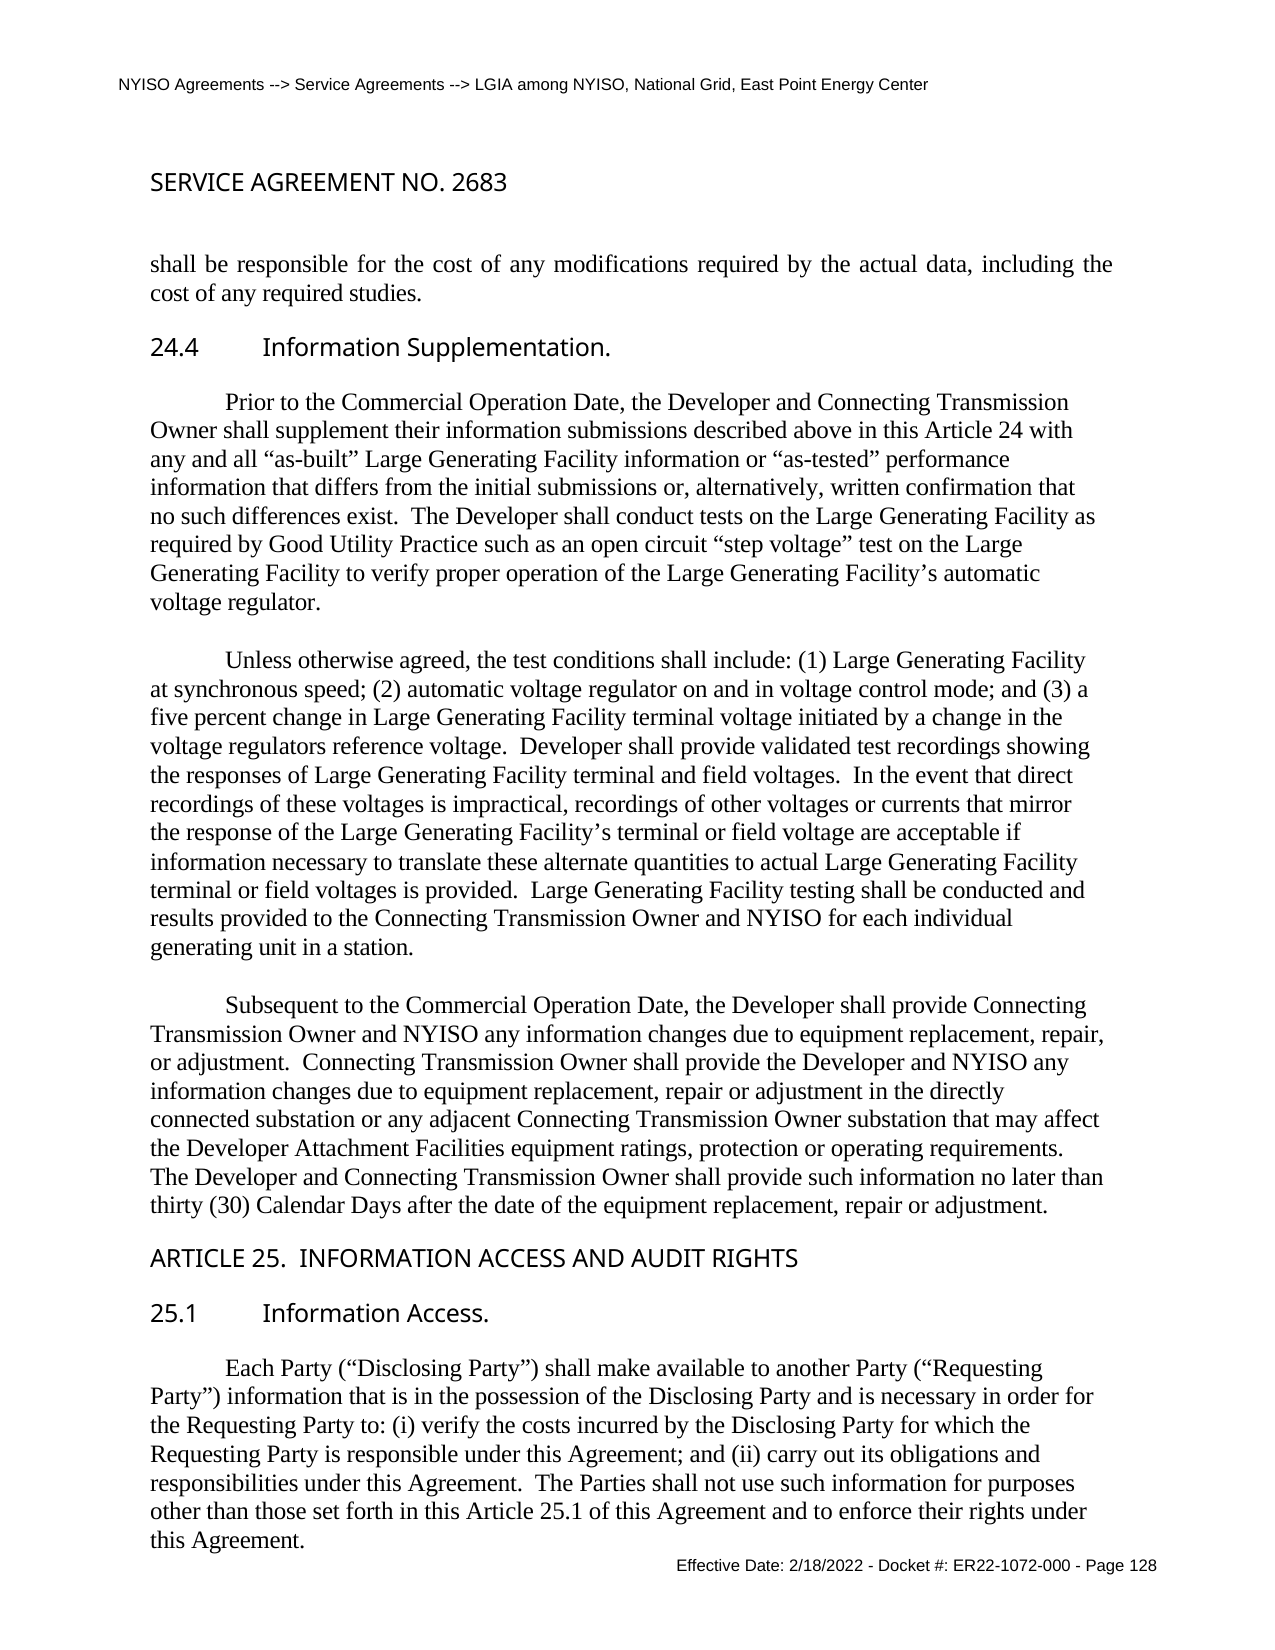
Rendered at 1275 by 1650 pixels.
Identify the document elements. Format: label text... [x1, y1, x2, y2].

text Subsequent to the Commercial Operation Date, the Developer shall provide Connecting Transmission Owner and NYISO any information changes due to equipment replacement, repair, or adjustment. Connecting Transmission Owner shall provide the Developer and NYISO any information changes due to equipment replacement, repair or adjustment in the directly connected substation or any adjacent Connecting Transmission Owner substation that may affect the Developer Attachment Facilities equipment ratings, protection or operating requirements. The Developer and Connecting Transmission Owner shall provide such information no later than thirty (30) Calendar Days after the date of the equipment replacement, repair or adjustment. [150, 991, 1143, 1219]
text ARTICLE 25. INFORMATION ACCESS AND AUDIT RIGHTS [150, 1245, 1275, 1273]
text 24.4 Information Supplementation. [150, 334, 1275, 362]
text Unless otherwise agreed, the test conditions shall include: (1) Large Generating Facility at synchronous speed; (2) automatic voltage regulator on and in voltage control mode; and (3) a five percent change in Large Generating Facility terminal voltage initiated by a change in the voltage regulators reference voltage. Developer shall provide validated test recordings showing the responses of Large Generating Facility terminal and field voltages. In the event that direct recordings of these voltages is impractical, recordings of other voltages or currents that mirror the response of the Large Generating Facility’s terminal or field voltage are acceptable if [150, 645, 1129, 847]
text information necessary to translate these alternate quantities to actual Large Generating Facility terminal or field voltages is provided. Large Generating Facility testing shall be conducted and results provided to the Connecting Transmission Owner and NYISO for each individual generating unit in a station. [150, 847, 1124, 961]
text 25.1 Information Access. [150, 1299, 1275, 1328]
text Party”) information that is in the possession of the Disclosing Party and is necessary in order for the Requesting Party to: (i) verify the costs incurred by the Disclosing Party for which the Requesting Party is responsible under this Agreement; and (ii) carry out its obligations and responsibilities under this Agreement. The Parties shall not use such information for purposes other than those set forth in this Article 25.1 of this Agreement and to enforce their rights under this Agreement. [150, 1382, 1134, 1554]
text Prior to the Commercial Operation Date, the Developer and Connecting Transmission Owner shall supplement their information submissions described above in this Article 24 with any and all “as-built” Large Generating Facility information or “as-tested” performance information that differs from the initial submissions or, alternatively, written confirmation that no such differences exist. The Developer shall conduct tests on the Large Generating Facility as required by Good Utility Practice such as an open circuit “step voltage” test on the Large Generating Facility to verify proper operation of the Large Generating Facility’s automatic voltage regulator. [150, 387, 1135, 616]
text SERVICE AGREEMENT NO. 2683 [150, 168, 1275, 197]
text shall be responsible for the cost of any modifications required by the actual data, including the cost of any required studies. [150, 249, 1114, 307]
text Each Party (“Disclosing Party”) shall make available to another Party (“Requesting [225, 1353, 1275, 1382]
